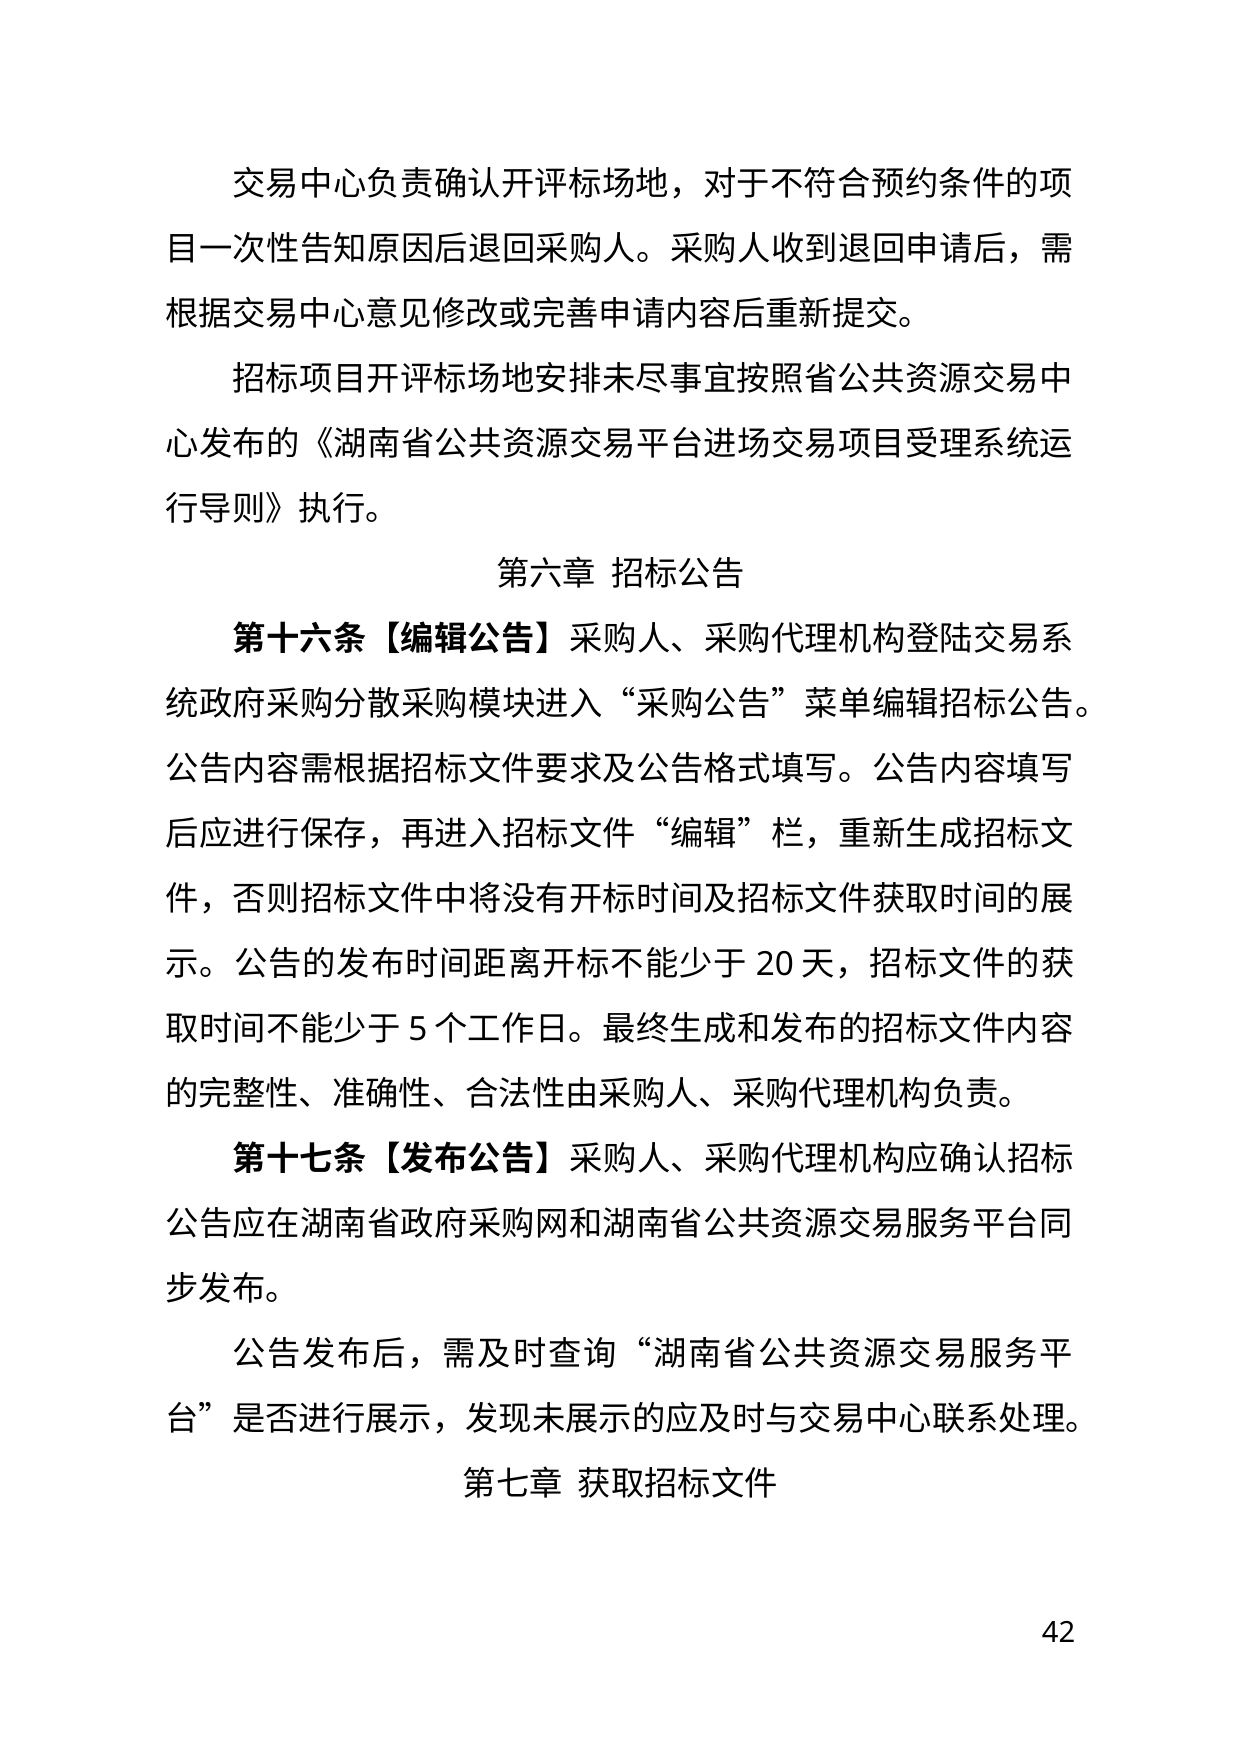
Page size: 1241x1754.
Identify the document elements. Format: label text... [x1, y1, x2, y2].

text 第十七条【发布公告】采购人、采购代理机构应确认招标公告应在湖南省政府采购网和湖南省公共资源交易服务平台同步发布。 [165, 1123, 1075, 1318]
text 公告发布后，需及时查询“湖南省公共资源交易服务平台”是否进行展示，发现未展示的应及时与交易中心联系处理。 [165, 1318, 1075, 1448]
text 招标项目开评标场地安排未尽事宜按照省公共资源交易中心发布的《湖南省公共资源交易平台进场交易项目受理系统运行导则》执行。 [165, 343, 1075, 538]
text 第七章 获取招标文件 [165, 1448, 1075, 1513]
text 第十六条【编辑公告】采购人、采购代理机构登陆交易系统政府采购分散采购模块进入“采购公告”菜单编辑招标公告。公告内容需根据招标文件要求及公告格式填写。公告内容填写后应进行保存，再进入招标文件“编辑”栏，重新生成招标文件，否则招标文件中将没有开标时间及招标文件获取时间的展示。公告的发布时间距离开标不能少于20天，招标文件的获取时间不能少于5个工作日。最终生成和发布的招标文件内容的完整性、准确性、合法性由采购人、采购代理机构负责。 [165, 603, 1075, 1123]
text 交易中心负责确认开评标场地，对于不符合预约条件的项目一次性告知原因后退回采购人。采购人收到退回申请后，需根据交易中心意见修改或完善申请内容后重新提交。 [165, 148, 1075, 343]
text 第六章 招标公告 [165, 538, 1075, 603]
